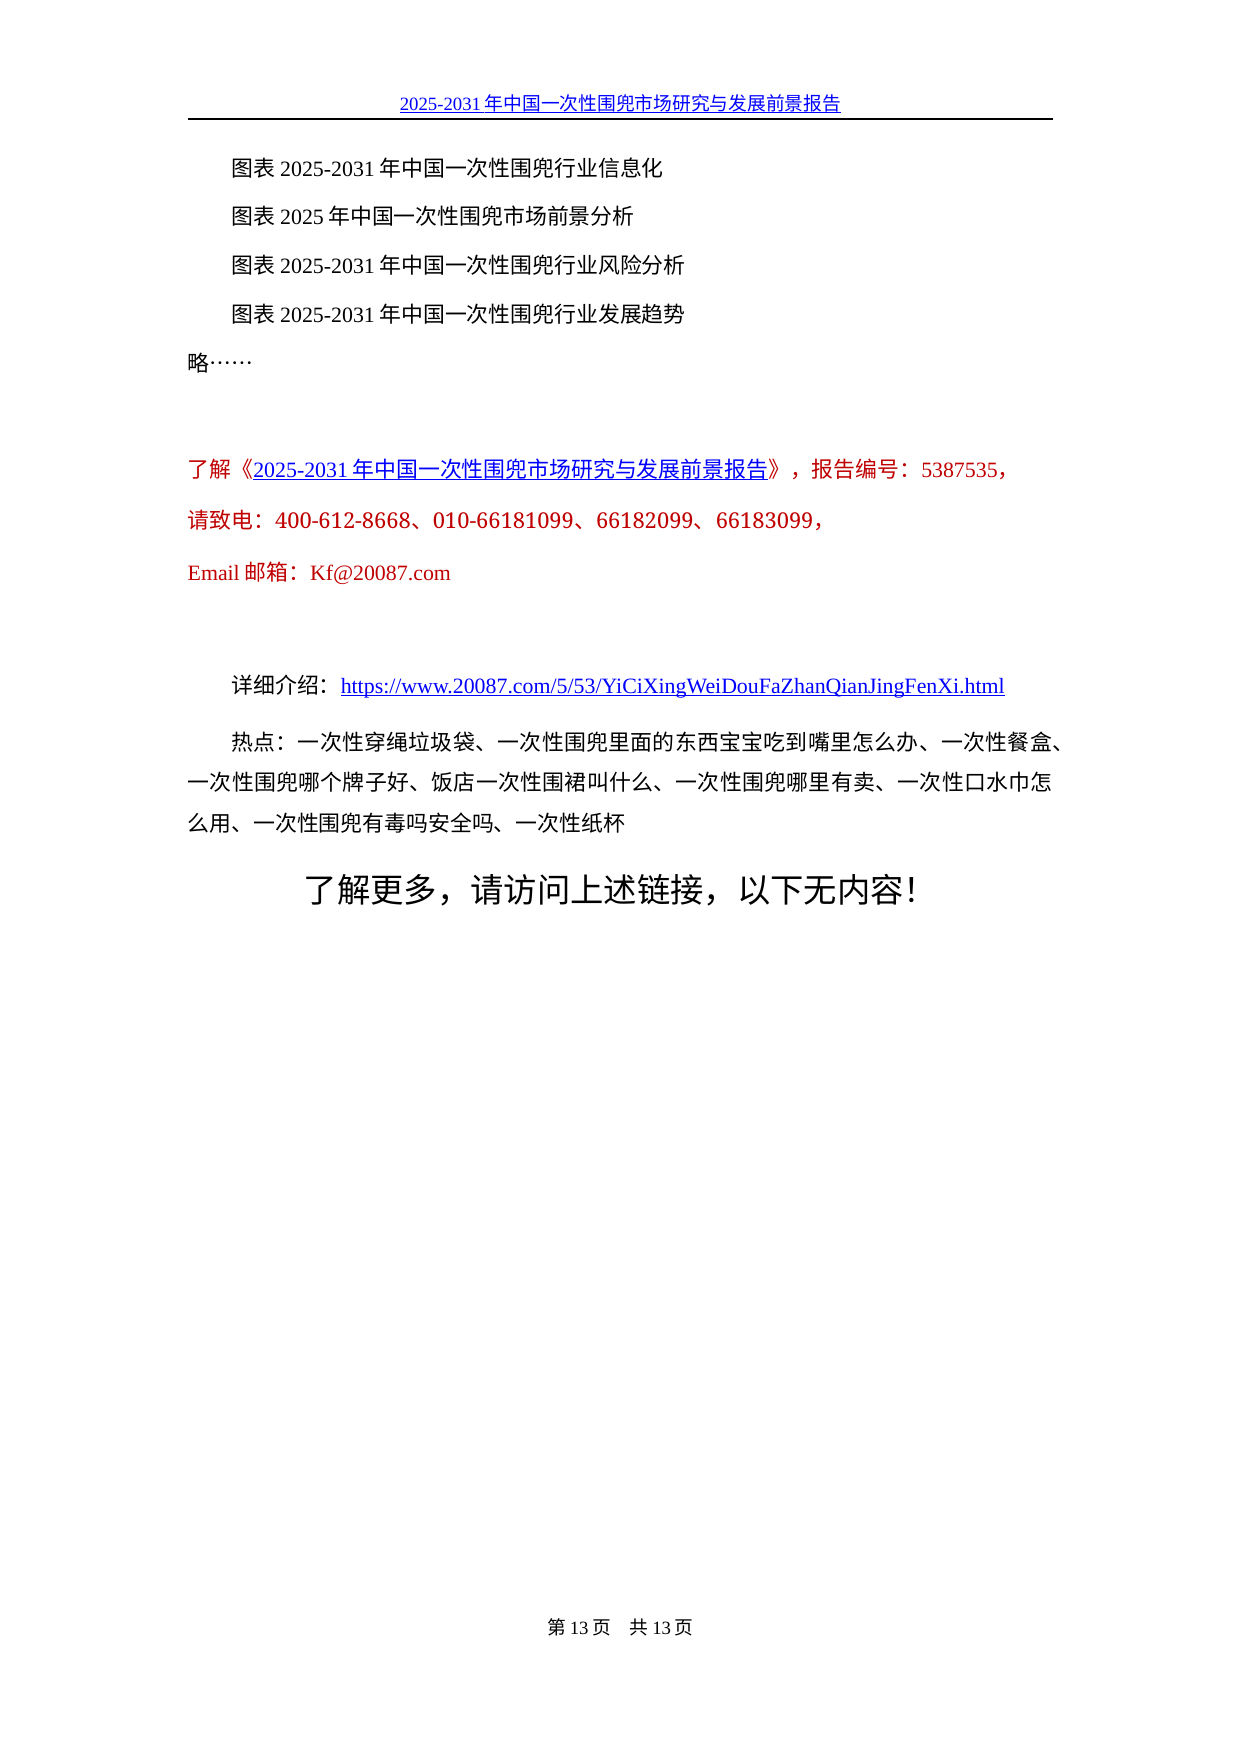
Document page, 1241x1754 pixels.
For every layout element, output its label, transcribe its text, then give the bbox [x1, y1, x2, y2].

text 详细介绍：https://www.20087.com/5/53/YiCiXingWeiDouFaZhanQianJingFenXi.html [187, 668, 1053, 700]
text 热点：一次性穿绳垃圾袋、一次性围兜里面的东西宝宝吃到嘴里怎么办、一次性餐盒、一次性围兜哪个牌子好、饭店一次性围裙叫什么、一次性围兜哪里有卖、一次性口水巾怎么用、一次性围兜有毒吗安全吗、一次性纸杯 [187, 724, 1053, 838]
title 了解更多，请访问上述链接，以下无内容！ [187, 856, 1053, 921]
text 了解《2025-2031年中国一次性围兜市场研究与发展前景报告》，报告编号：5387535， [187, 452, 1053, 484]
text 请致电：400-612-8668、010-66181099、66182099、66183099， [187, 503, 1053, 536]
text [187, 150, 1053, 378]
text Email邮箱：Kf@20087.com [187, 555, 1053, 587]
